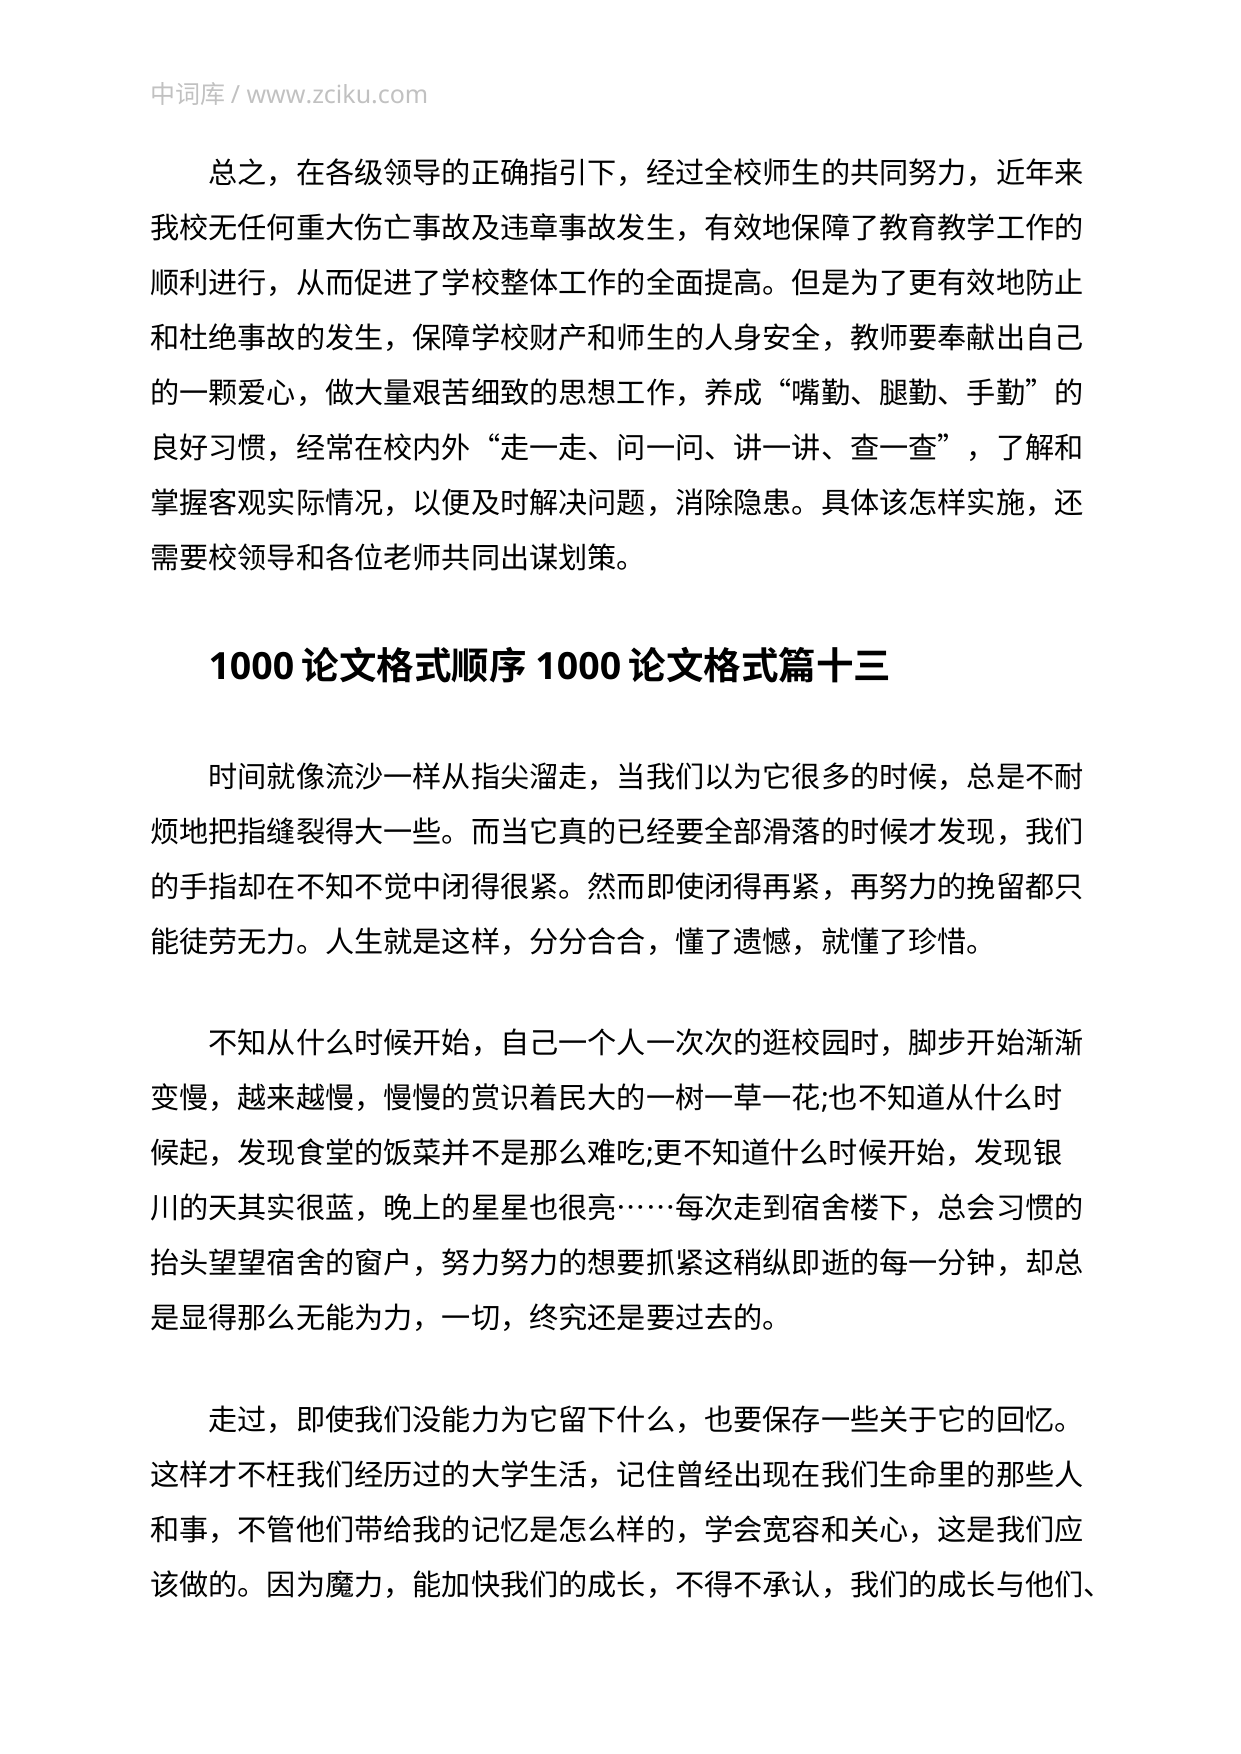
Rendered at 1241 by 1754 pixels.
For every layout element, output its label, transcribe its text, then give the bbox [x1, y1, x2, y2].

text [150, 1397, 1090, 1603]
text 时间就像流沙一样从指尖溜走，当我们以为它很多的时候，总是不耐烦地把指缝裂得大一些。而当它真的已经要全部滑落的时候才发现，我们的手指却在不知不觉中闭得很紧。然而即使闭得再紧，再努力的挽留都只能徒劳无力。人生就是这样，分分合合，懂了遗憾，就懂了珍惜。 [150, 754, 1090, 961]
text 总之，在各级领导的正确指引下，经过全校师生的共同努力，近年来我校无任何重大伤亡事故及违章事故发生，有效地保障了教育教学工作的顺利进行，从而促进了学校整体工作的全面提高。但是为了更有效地防止和杜绝事故的发生，保障学校财产和师生的人身安全，教师要奉献出自己的一颗爱心，做大量艰苦细致的思想工作，养成“嘴勤、腿勤、手勤”的良好习惯，经常在校内外“走一走、问一问、讲一讲、查一查”，了解和掌握客观实际情况，以便及时解决问题，消除隐患。具体该怎样实施，还需要校领导和各位老师共同出谋划策。 [150, 150, 1090, 577]
text 1000论文格式顺序 1000论文格式篇十三 [150, 636, 1090, 691]
text 不知从什么时候开始，自己一个人一次次的逛校园时，脚步开始渐渐变慢，越来越慢，慢慢的赏识着民大的一树一草一花;也不知道从什么时候起，发现食堂的饭菜并不是那么难吃;更不知道什么时候开始，发现银川的天其实很蓝，晚上的星星也很亮……每次走到宿舍楼下，总会习惯的抬头望望宿舍的窗户，努力努力的想要抓紧这稍纵即逝的每一分钟，却总是显得那么无能为力，一切，终究还是要过去的。 [150, 1020, 1090, 1337]
